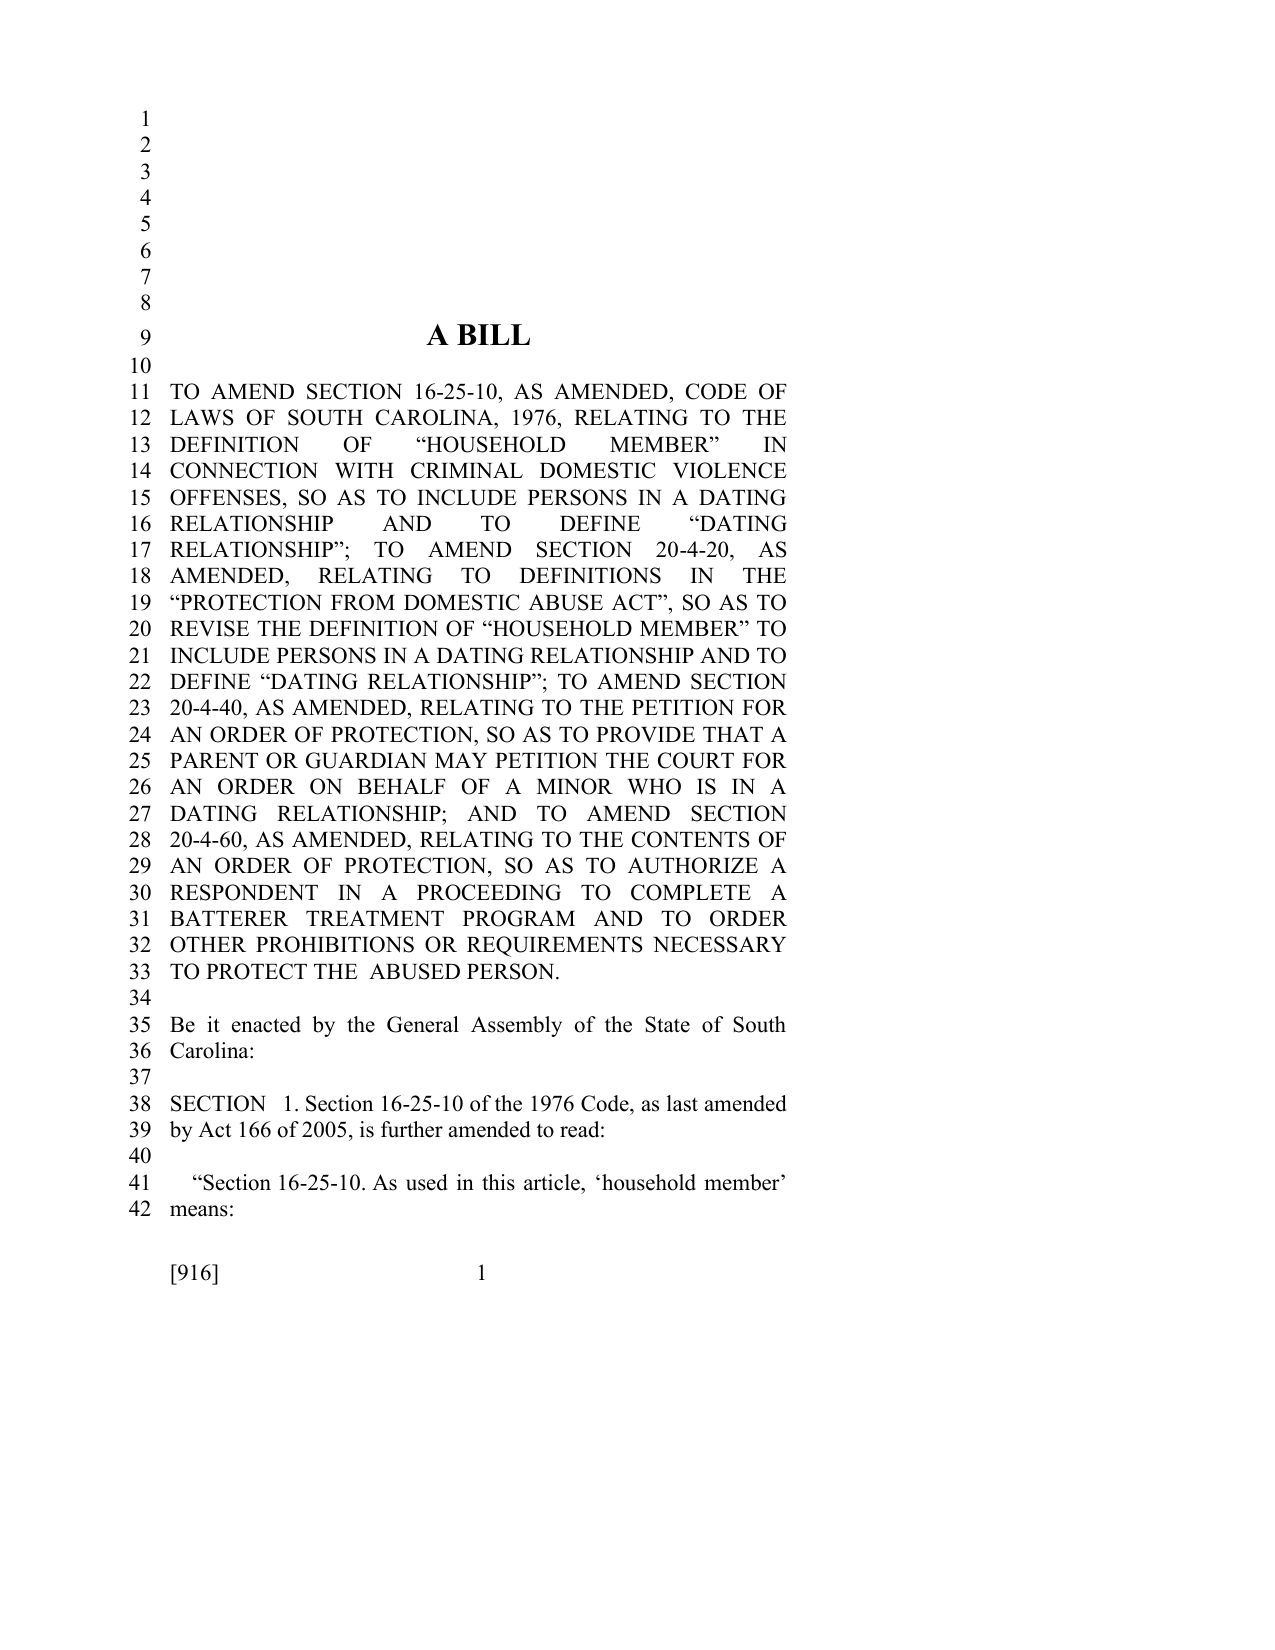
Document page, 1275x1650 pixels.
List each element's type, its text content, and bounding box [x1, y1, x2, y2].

text Be it enacted by the General Assembly of the State of South Carolina: [169, 1011, 787, 1063]
text TO AMEND SECTION 16-25-10, AS AMENDED, CODE OF LAWS OF SOUTH CAROLINA, 1976, RELATING TO THE DEFINITION OF “HOUSEHOLD MEMBER” IN CONNECTION WITH CRIMINAL DOMESTIC VIOLENCE OFFENSES, SO AS TO INCLUDE PERSONS IN A DATING RELATIONSHIP AND TO DEFINE “DATING RELATIONSHIP”; TO AMEND SECTION 20-4-20, AS AMENDED, RELATING TO DEFINITIONS IN THE “PROTECTION FROM DOMESTIC ABUSE ACT”, SO AS TO REVISE THE DEFINITION OF “HOUSEHOLD MEMBER” TO INCLUDE PERSONS IN A DATING RELATIONSHIP AND TO DEFINE “DATING RELATIONSHIP”; TO AMEND SECTION 20-4-40, AS AMENDED, RELATING TO THE PETITION FOR AN ORDER OF PROTECTION, SO AS TO PROVIDE THAT A PARENT OR GUARDIAN MAY PETITION THE COURT FOR AN ORDER ON BEHALF OF A MINOR WHO IS IN A DATING RELATIONSHIP; AND TO AMEND SECTION 20-4-60, AS AMENDED, RELATING TO THE CONTENTS OF AN ORDER OF PROTECTION, SO AS TO AUTHORIZE A RESPONDENT IN A PROCEEDING TO COMPLETE A BATTERER TREATMENT PROGRAM AND TO ORDER OTHER PROHIBITIONS OR REQUIREMENTS NECESSARY TO PROTECT THE ABUSED PERSON. [169, 378, 787, 984]
text A BILL [169, 316, 787, 352]
text “Section 16-25-10. As used in this article, ‘household member’ means: [169, 1169, 787, 1221]
text SECTION 1. Section 16-25-10 of the 1976 Code, as last amended by Act 166 of 2005, is further amended to read: [169, 1090, 787, 1142]
